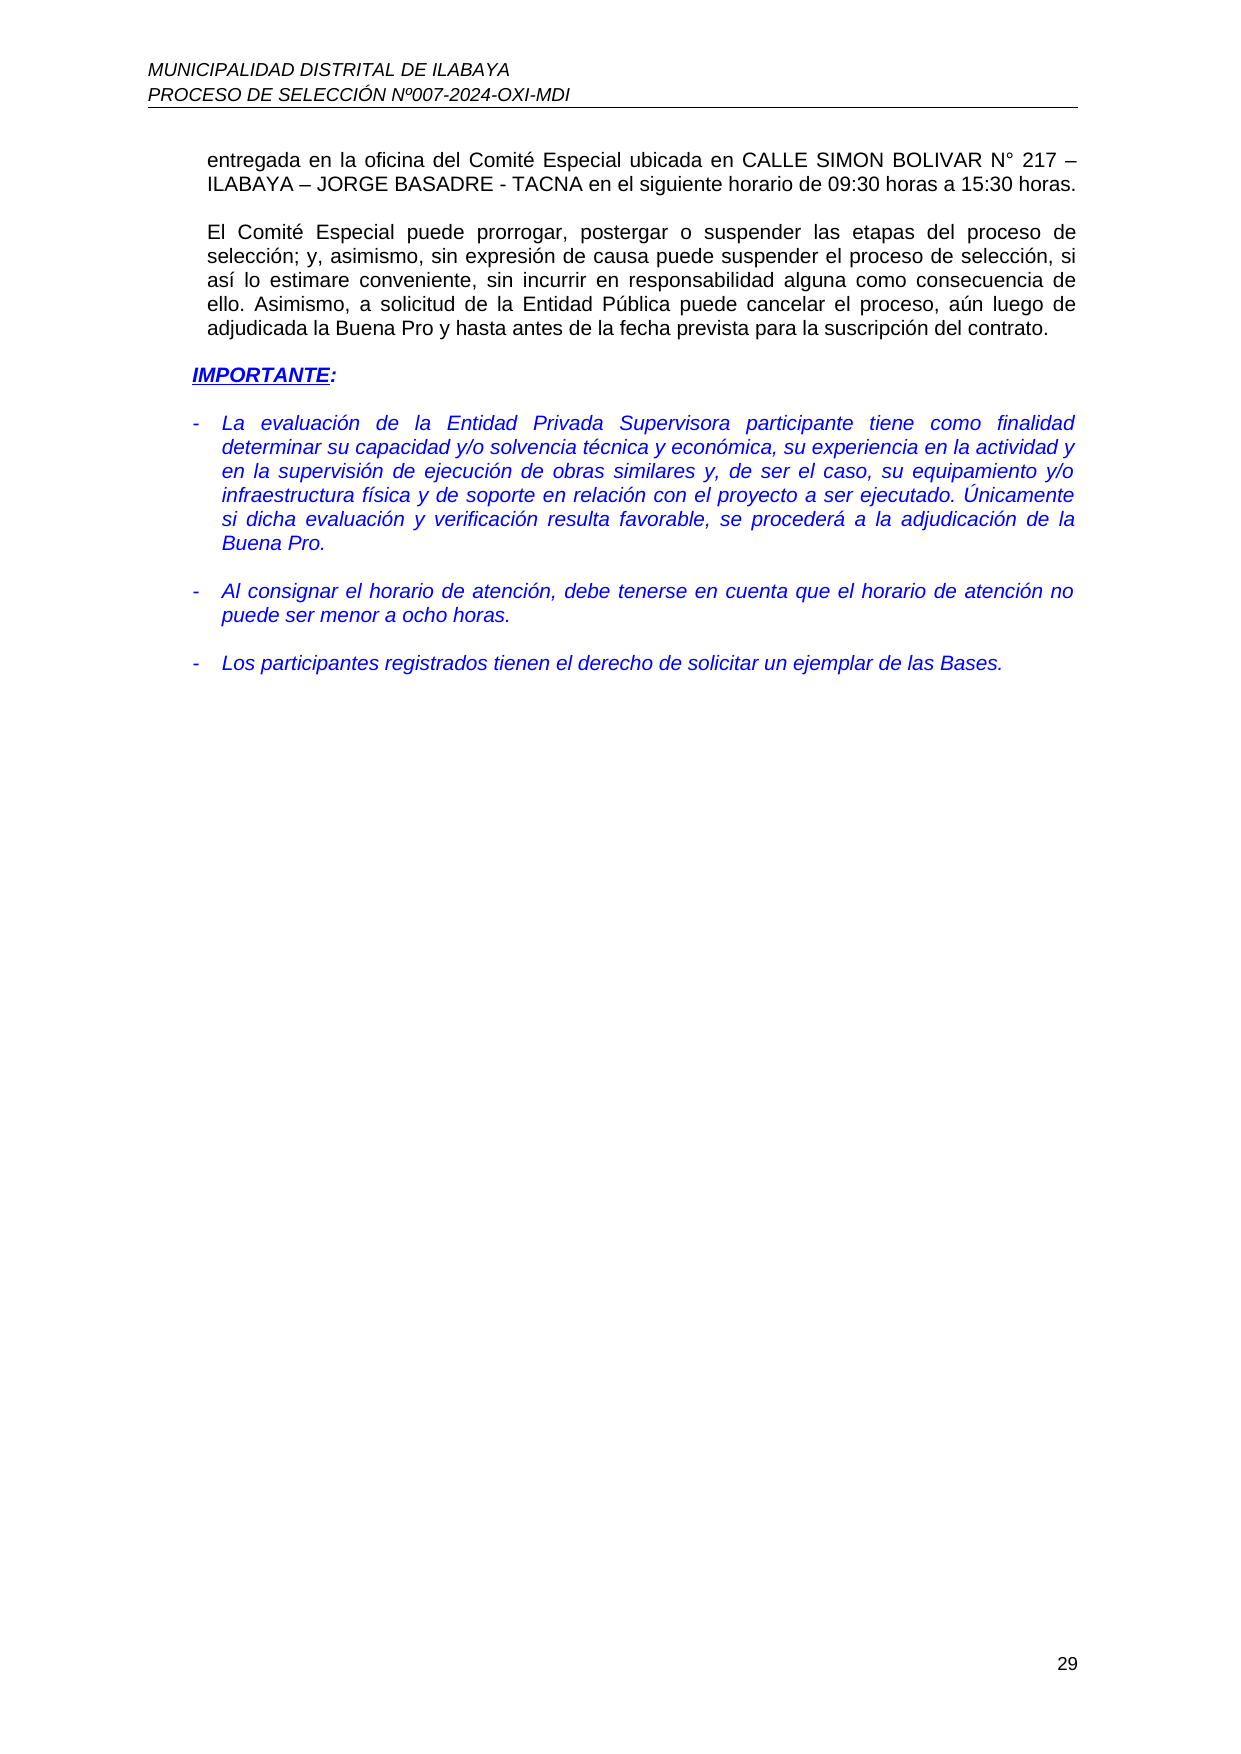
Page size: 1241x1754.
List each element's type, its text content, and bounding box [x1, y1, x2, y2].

list Los participantes registrados tienen el derecho de solicitar un ejemplar de las Bases. [192, 651, 1078, 675]
text IMPORTANTE: [192, 363, 1078, 387]
list Al consignar el horario de atención, debe tenerse en cuenta que el horario de atención no puede ser menor a ocho horas. [192, 579, 1078, 627]
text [207, 148, 1078, 196]
list La evaluación de la Entidad Privada Supervisora participante tiene como finalidad determinar su capacidad y/o solvencia técnica y económica, su experiencia en la actividad y en la supervisión de ejecución de obras similares y, de ser el caso, su equipamiento y/o infraestructura física y de soporte en relación con el proyecto a ser ejecutado. Únicamente si dicha evaluación y verificación resulta favorable, se procederá a la adjudicación de la Buena Pro. [192, 411, 1078, 555]
text El Comité Especial puede prorrogar, postergar o suspender las etapas del proceso de selección; y, asimismo, sin expresión de causa puede suspender el proceso de selección, si así lo estimare conveniente, sin incurrir en responsabilidad alguna como consecuencia de ello. Asimismo, a solicitud de la Entidad Pública puede cancelar el proceso, aún luego de adjudicada la Buena Pro y hasta antes de la fecha prevista para la suscripción del contrato. [207, 219, 1078, 339]
